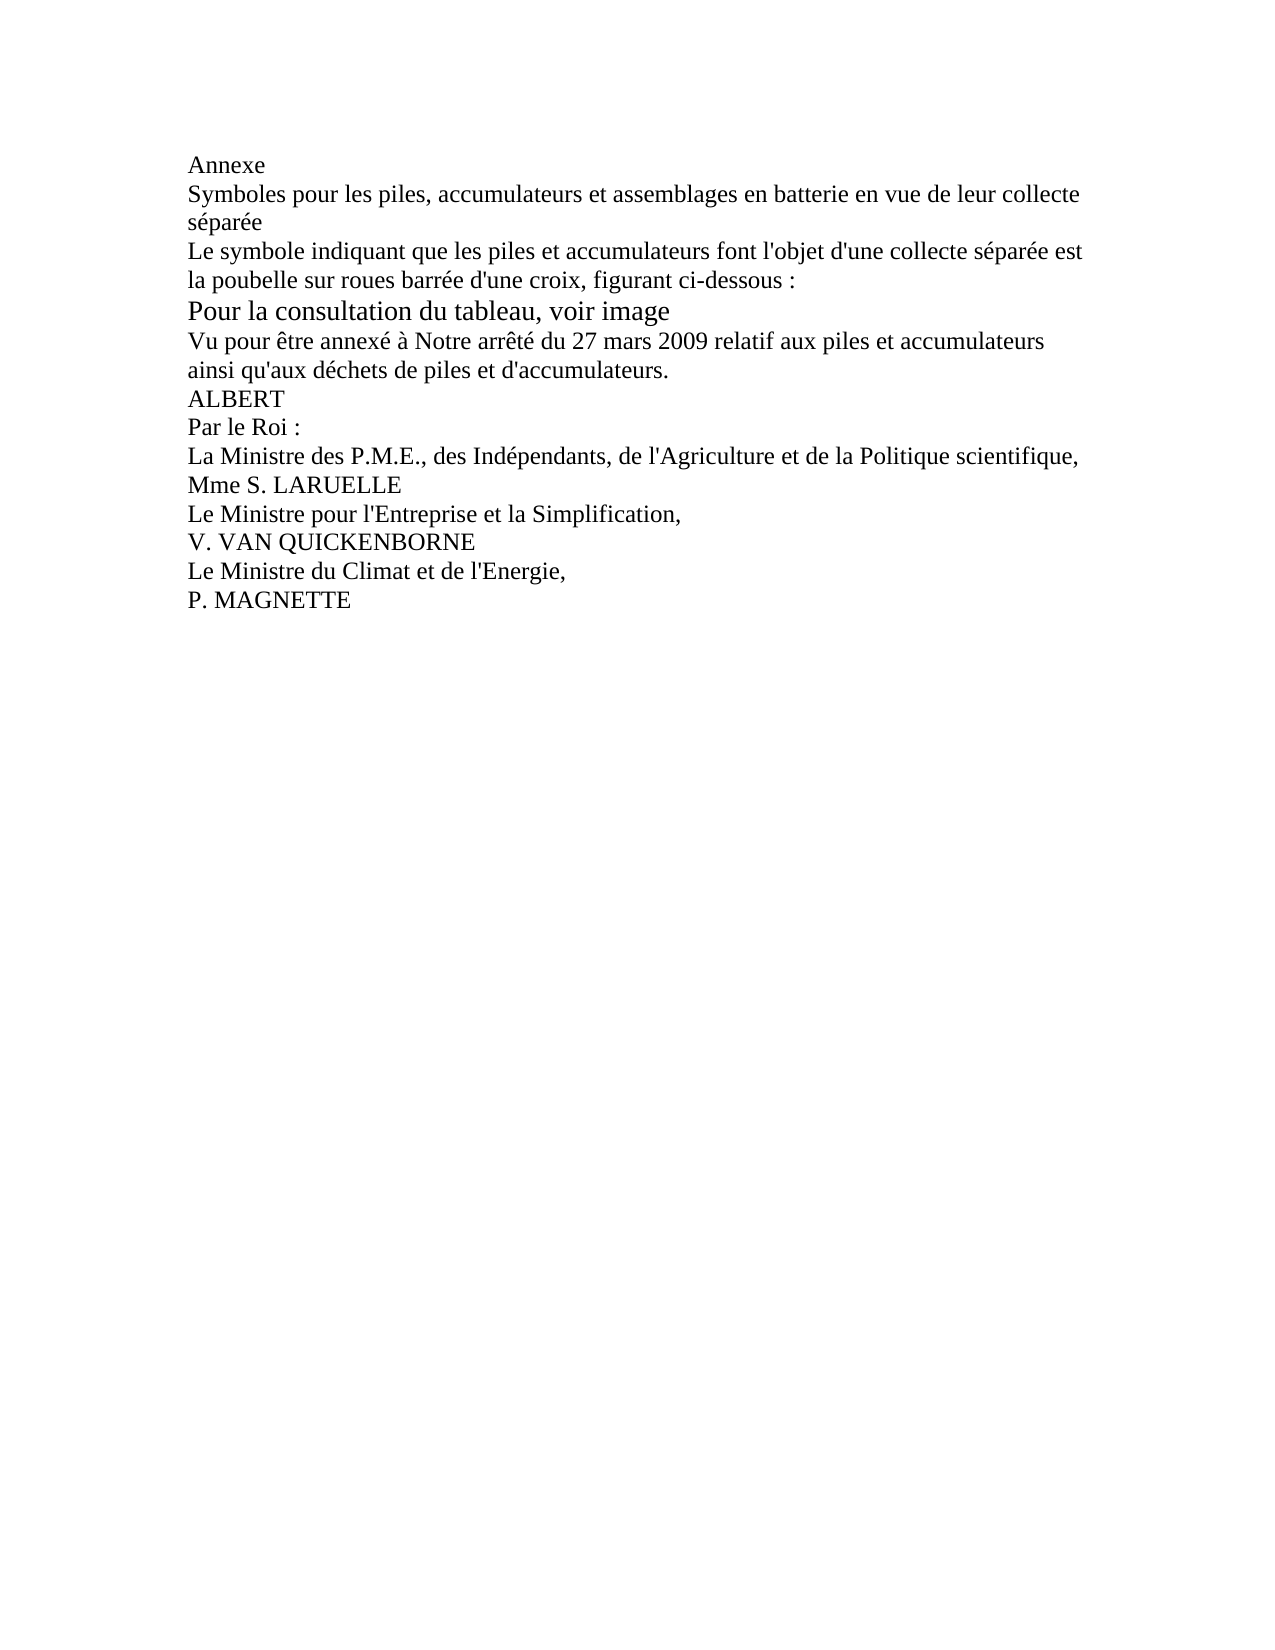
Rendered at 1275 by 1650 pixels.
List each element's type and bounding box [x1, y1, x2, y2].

text [187, 150, 1087, 614]
